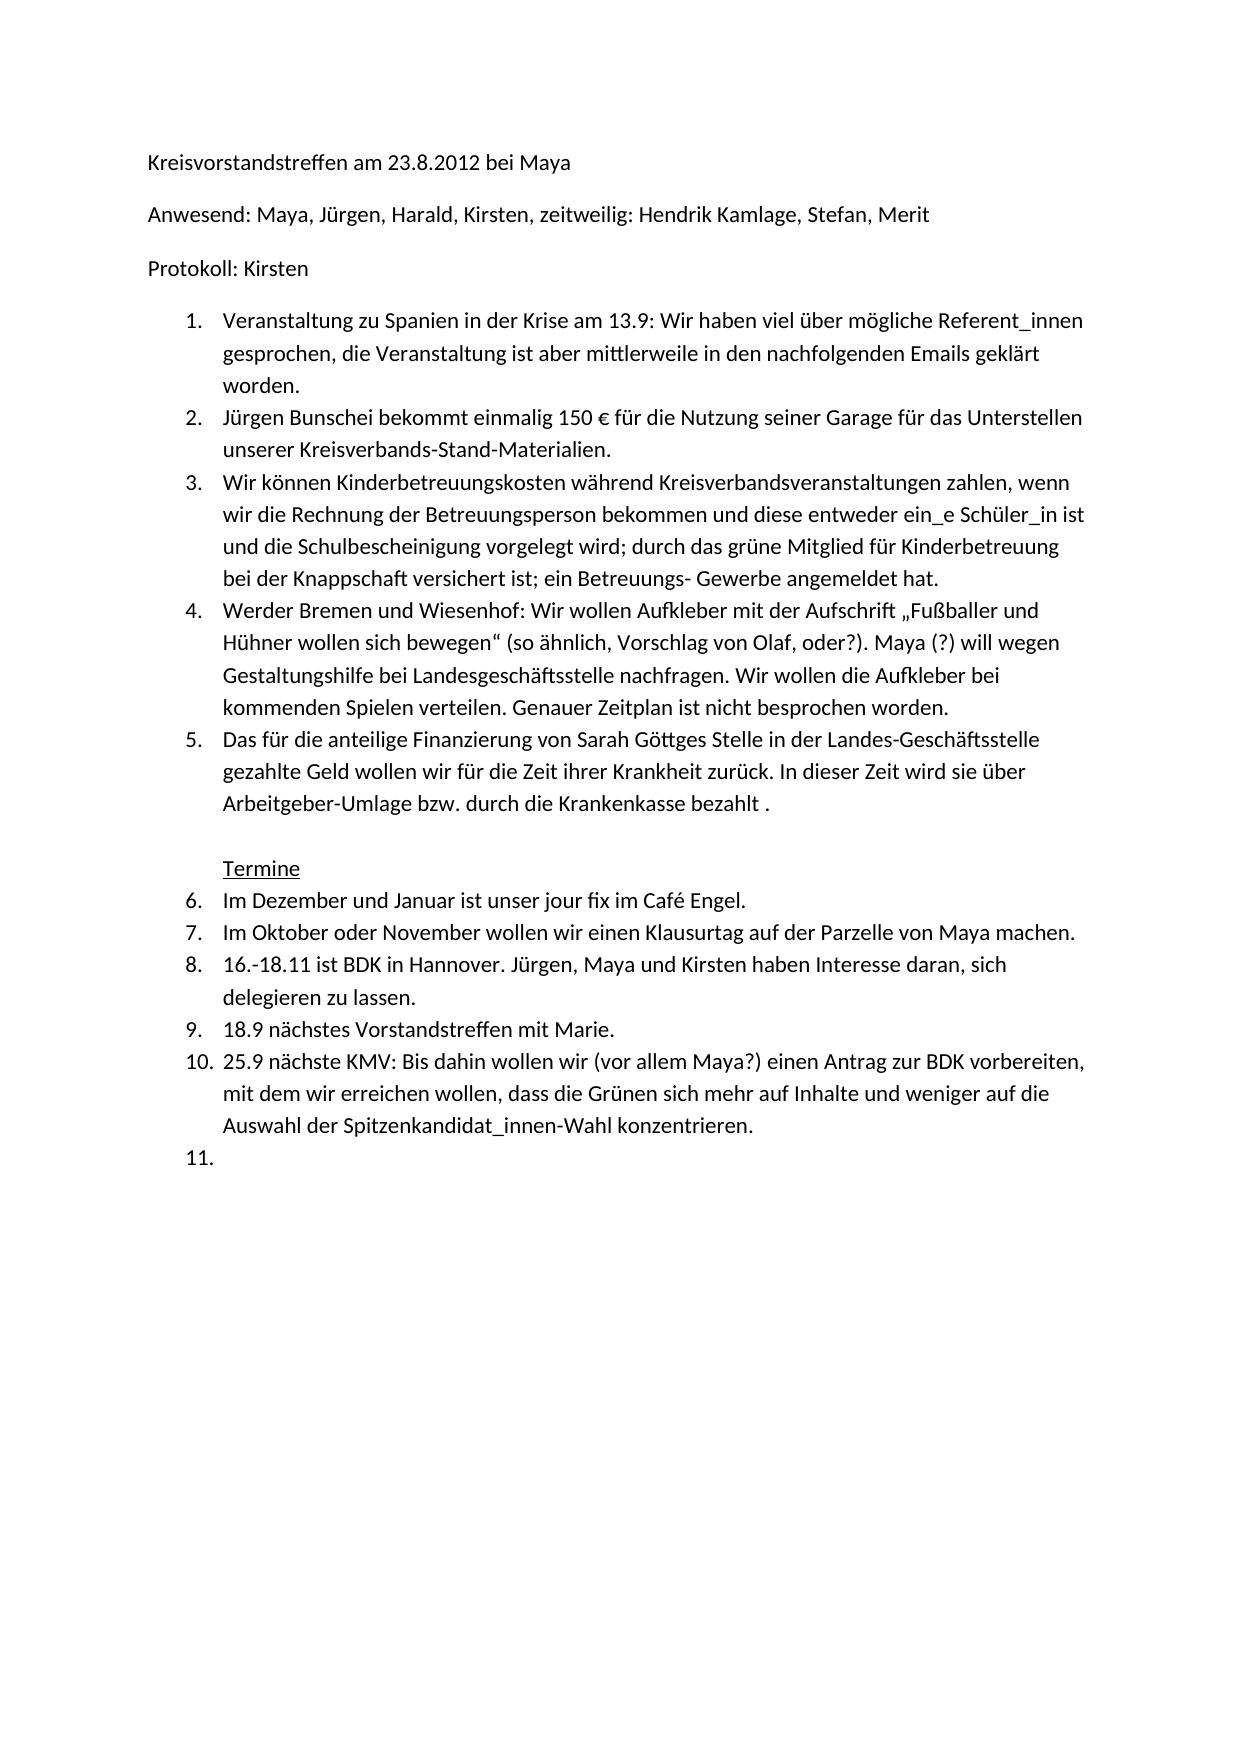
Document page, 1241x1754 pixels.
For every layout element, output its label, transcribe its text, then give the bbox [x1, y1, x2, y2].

list Termine [223, 854, 1093, 882]
text Protokoll: Kirsten [148, 254, 1093, 282]
text Kreisvorstandstreffen am 23.8.2012 bei Maya [148, 148, 1093, 176]
list Im Dezember und Januar ist unser jour fix im Café Engel. [185, 886, 1093, 914]
list Werder Bremen und Wiesenhof: Wir wollen Aufkleber mit der Aufschrift „Fußballer und Hühner wollen sich bewegen“ (so ähnlich, Vorschlag von Olaf, oder?). Maya (?) will wegen Gestaltungshilfe bei Landesgeschäftsstelle nachfragen. Wir wollen die Aufkleber bei kommenden Spielen verteilen. Genauer Zeitplan ist nicht besprochen worden. [185, 596, 1093, 721]
list Im Oktober oder November wollen wir einen Klausurtag auf der Parzelle von Maya machen. [185, 918, 1093, 946]
list Jürgen Bunschei bekommt einmalig 150 € für die Nutzung seiner Garage für das Unterstellen unserer Kreisverbands-Stand-Materialien. [185, 403, 1093, 463]
text Anwesend: Maya, Jürgen, Harald, Kirsten, zeitweilig: Hendrik Kamlage, Stefan, Merit [148, 201, 1093, 229]
list Veranstaltung zu Spanien in der Krise am 13.9: Wir haben viel über mögliche Referent_innen gesprochen, die Veranstaltung ist aber mittlerweile in den nachfolgenden Emails geklärt worden. [185, 307, 1093, 399]
list 18.9 nächstes Vorstandstreffen mit Marie. [185, 1015, 1093, 1043]
list Das für die anteilige Finanzierung von Sarah Göttges Stelle in der Landes-Geschäftsstelle gezahlte Geld wollen wir für die Zeit ihrer Krankheit zurück. In dieser Zeit wird sie über Arbeitgeber-Umlage bzw. durch die Krankenkasse bezahlt . [185, 725, 1093, 817]
list 16.-18.11 ist BDK in Hannover. Jürgen, Maya und Kirsten haben Interesse daran, sich delegieren zu lassen. [185, 950, 1093, 1011]
list 25.9 nächste KMV: Bis dahin wollen wir (vor allem Maya?) einen Antrag zur BDK vorbereiten, mit dem wir erreichen wollen, dass die Grünen sich mehr auf Inhalte und weniger auf die Auswahl der Spitzenkandidat_innen-Wahl konzentrieren. [185, 1047, 1093, 1139]
list Wir können Kinderbetreuungskosten während Kreisverbandsveranstaltungen zahlen, wenn wir die Rechnung der Betreuungsperson bekommen und diese entweder ein_e Schüler_in ist und die Schulbescheinigung vorgelegt wird; durch das grüne Mitglied für Kinderbetreuung bei der Knappschaft versichert ist; ein Betreuungs- Gewerbe angemeldet hat. [185, 468, 1093, 592]
